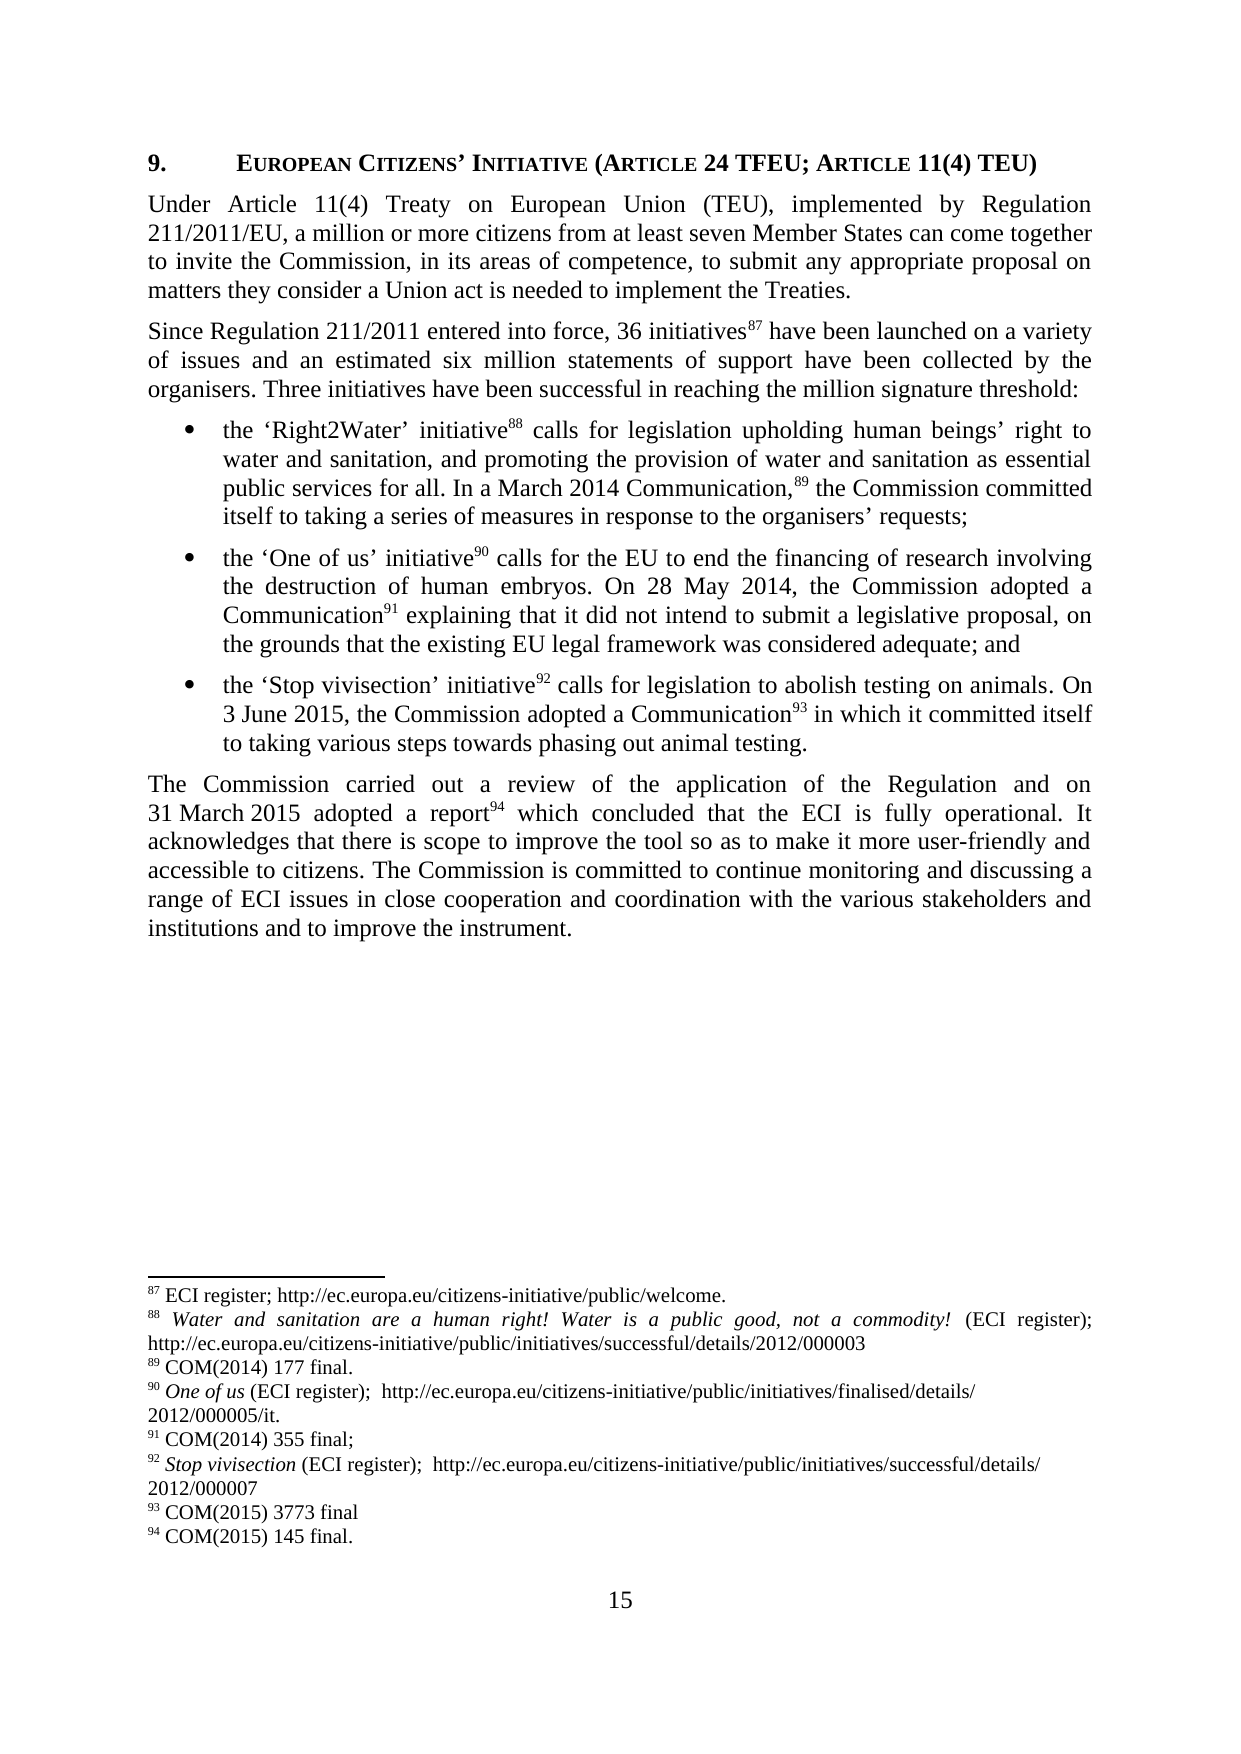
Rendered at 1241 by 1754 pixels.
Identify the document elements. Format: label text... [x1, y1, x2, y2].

list the ‘Stop vivisection’ initiative calls for legislation to abolish testing on animals. On 3 June 2015, the Commission adopted a Communication in which it committed itself to taking various steps towards phasing out animal testing. [185, 670, 1093, 756]
subtitle 9. European Citizens’ Initiative (Article 24 TFEU; Article 11(4) TEU) [148, 148, 1093, 176]
text Under Article 11(4) Treaty on European Union (TEU), implemented by Regulation 211/2011/EU, a million or more citizens from at least seven Member States can come together to invite the Commission, in its areas of competence, to submit any appropriate proposal on matters they consider a Union act is needed to implement the Treaties. [148, 189, 1093, 304]
list the ‘One of us’ initiative calls for the EU to end the financing of research involving the destruction of human embryos. On 28 May 2014, the Commission adopted a Communication explaining that it did not intend to submit a legislative proposal, on the grounds that the existing EU legal framework was considered adequate; and [185, 543, 1093, 658]
list the ‘Right2Water’ initiative calls for legislation upholding human beings’ right to water and sanitation, and promoting the provision of water and sanitation as essential public services for all. In a March 2014 Communication, the Commission committed itself to taking a series of measures in response to the organisers’ requests; [185, 415, 1093, 530]
text Since Regulation 211/2011 entered into force, 36 initiatives have been launched on a variety of issues and an estimated six million statements of support have been collected by the organisers. Three initiatives have been successful in reaching the million signature threshold: [148, 316, 1093, 403]
text The Commission carried out a review of the application of the Regulation and on 31 March 2015 adopted a report which concluded that the ECI is fully operational. It acknowledges that there is scope to improve the tool so as to make it more user-friendly and accessible to citizens. The Commission is committed to continue monitoring and discussing a range of ECI issues in close cooperation and coordination with the various stakeholders and institutions and to improve the instrument. [148, 769, 1093, 941]
